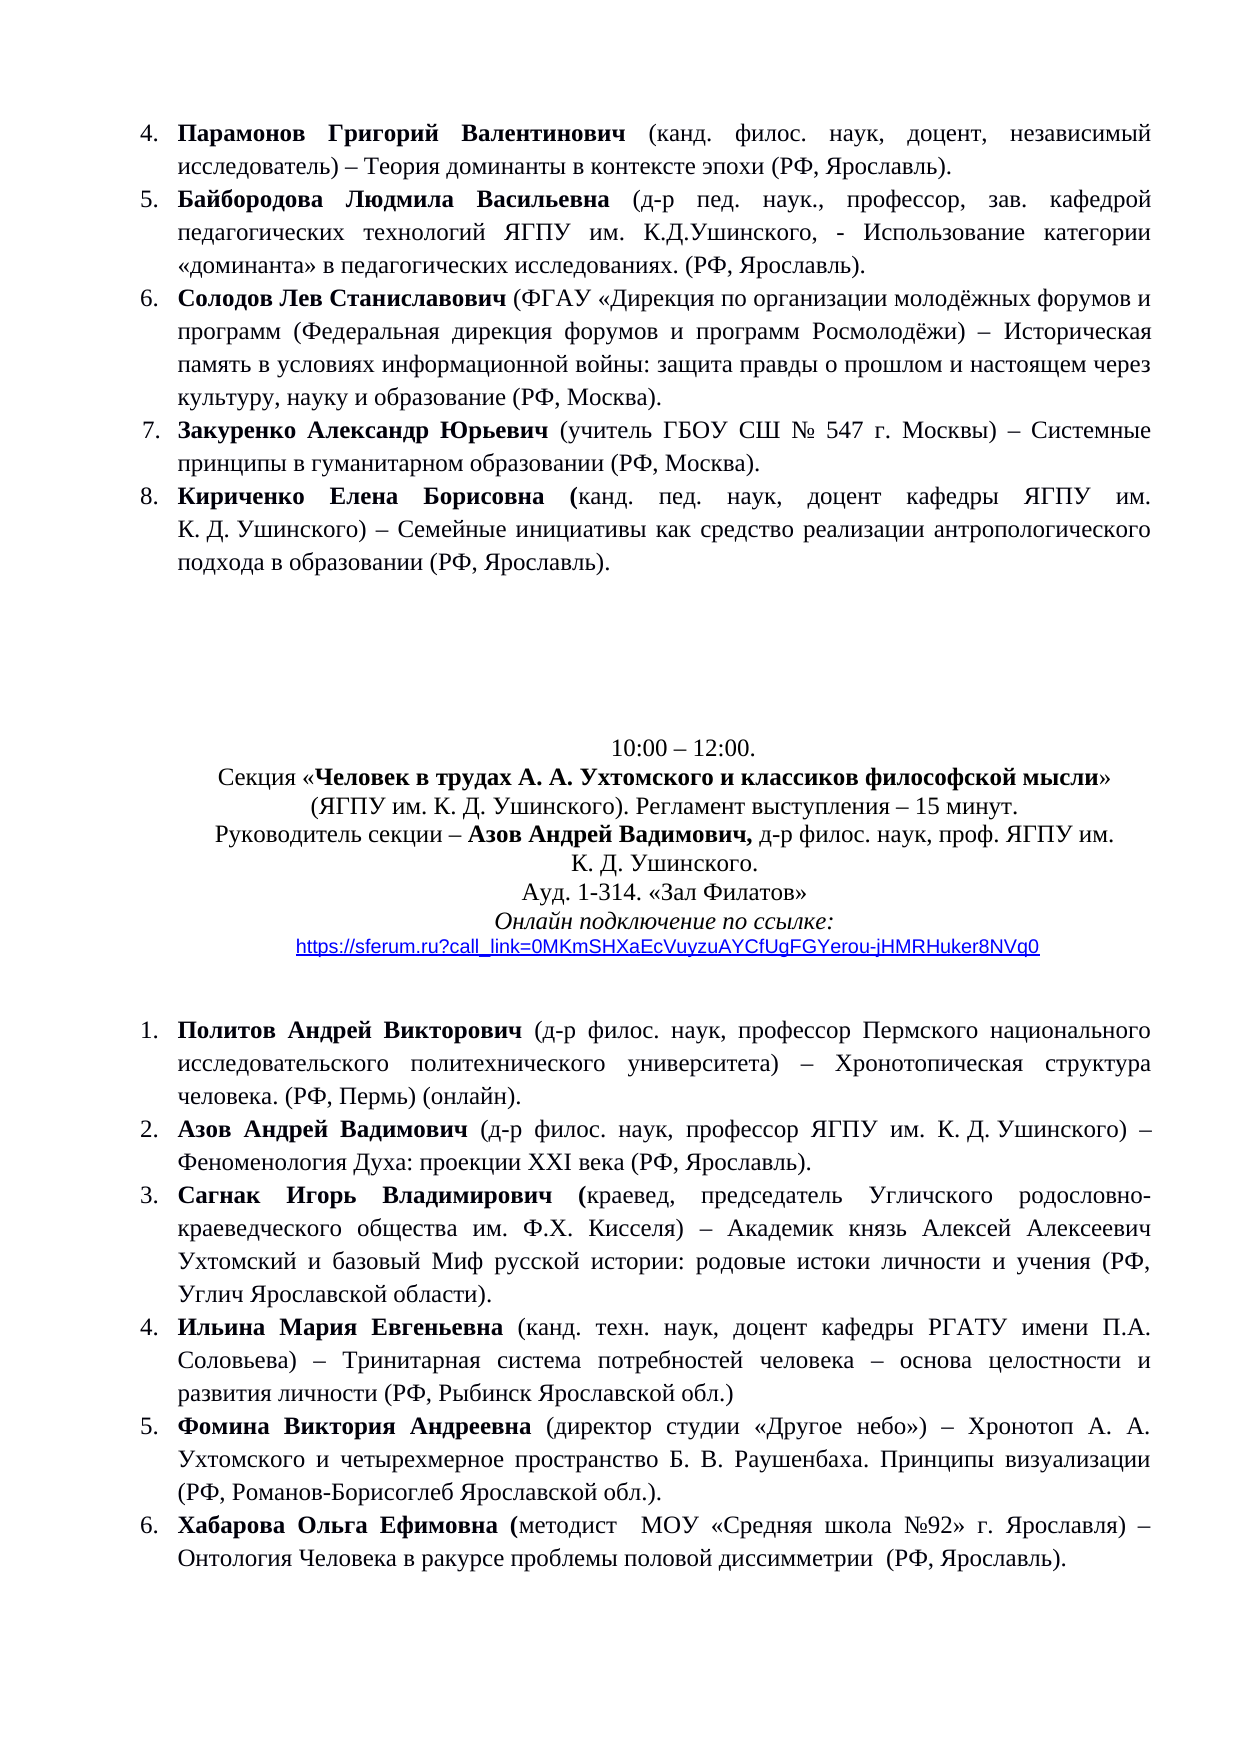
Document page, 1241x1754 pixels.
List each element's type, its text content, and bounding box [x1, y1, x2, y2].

text 10:00 – 12:00. [215, 733, 1152, 762]
list Хабарова Ольга Ефимовна (методист МОУ «Средняя школа №92» г. Ярославля) – Онтология Человека в ракурсе проблемы половой диссимметрии (РФ, Ярославль). [140, 1510, 1152, 1572]
text https://sferum.ru?call_link=0MKmSHXaEcVuyzuAYCfUgFGYerou-jHMRHuker8NVq0 [177, 934, 1152, 957]
list Байбородова Людмила Васильевна (д-р пед. наук., профессор, зав. кафедрой педагогических технологий ЯГПУ им. К.Д.Ушинского, - Использование категории «доминанта» в педагогических исследованиях. (РФ, Ярославль). [140, 184, 1152, 279]
list Фомина Виктория Андреевна (директор студии «Другое небо») – Хронотоп А. А. Ухтомского и четырехмерное пространство Б. В. Раушенбаха. Принципы визуализации (РФ, Романов-Борисоглеб Ярославской обл.). [140, 1411, 1152, 1506]
list Сагнак Игорь Владимирович (краевед, председатель Угличского родословно-краеведческого общества им. Ф.Х. Кисселя) – Академик князь Алексей Алексеевич Ухтомский и базовый Миф русской истории: родовые истоки личности и учения (РФ, Углич Ярославской области). [140, 1180, 1152, 1308]
text Ауд. 1-314. «Зал Филатов» [177, 877, 1152, 906]
list Политов Андрей Викторович (д-р филос. наук, профессор Пермского национального исследовательского политехнического университета) – Хронотопическая структура человека. (РФ, Пермь) (онлайн). [140, 1015, 1152, 1109]
list Ильина Мария Евгеньевна (канд. техн. наук, доцент кафедры РГАТУ имени П.А. Соловьева) – Тринитарная система потребностей человека – основа целостности и развития личности (РФ, Рыбинск Ярославской обл.) [140, 1312, 1152, 1407]
list Азов Андрей Вадимович (д-р филос. наук, профессор ЯГПУ им. К. Д. Ушинского) – Феноменология Духа: проекции XXI века (РФ, Ярославль). [140, 1114, 1152, 1176]
list Парамонов Григорий Валентинович (канд. филос. наук, доцент, независимый исследователь) – Теория доминанты в контексте эпохи (РФ, Ярославль). [140, 118, 1152, 180]
list Закуренко Александр Юрьевич (учитель ГБОУ СШ № 547 г. Москвы) – Системные принципы в гуманитарном образовании (РФ, Москва). [142, 415, 1152, 477]
list Кириченко Елена Борисовна (канд. пед. наук, доцент кафедры ЯГПУ им. К. Д. Ушинского) – Семейные инициативы как средство реализации антропологического подхода в образовании (РФ, Ярославль). [140, 481, 1152, 576]
text Секция «Человек в трудах А. А. Ухтомского и классиков философской мысли» (ЯГПУ им. К. Д. Ушинского). Регламент выступления – 15 минут. [177, 762, 1152, 819]
list Солодов Лев Станиславович (ФГАУ «Дирекция по организации молодёжных форумов и программ (Федеральная дирекция форумов и программ Росмолодёжи) – Историческая память в условиях информационной войны: защита правды о прошлом и настоящем через культуру, науку и образование (РФ, Москва). [140, 283, 1152, 411]
text Руководитель секции – Азов Андрей Вадимович, д-р филос. наук, проф. ЯГПУ им. К. Д. Ушинского. [177, 819, 1152, 877]
text Онлайн подключение по ссылке: [177, 906, 1152, 934]
